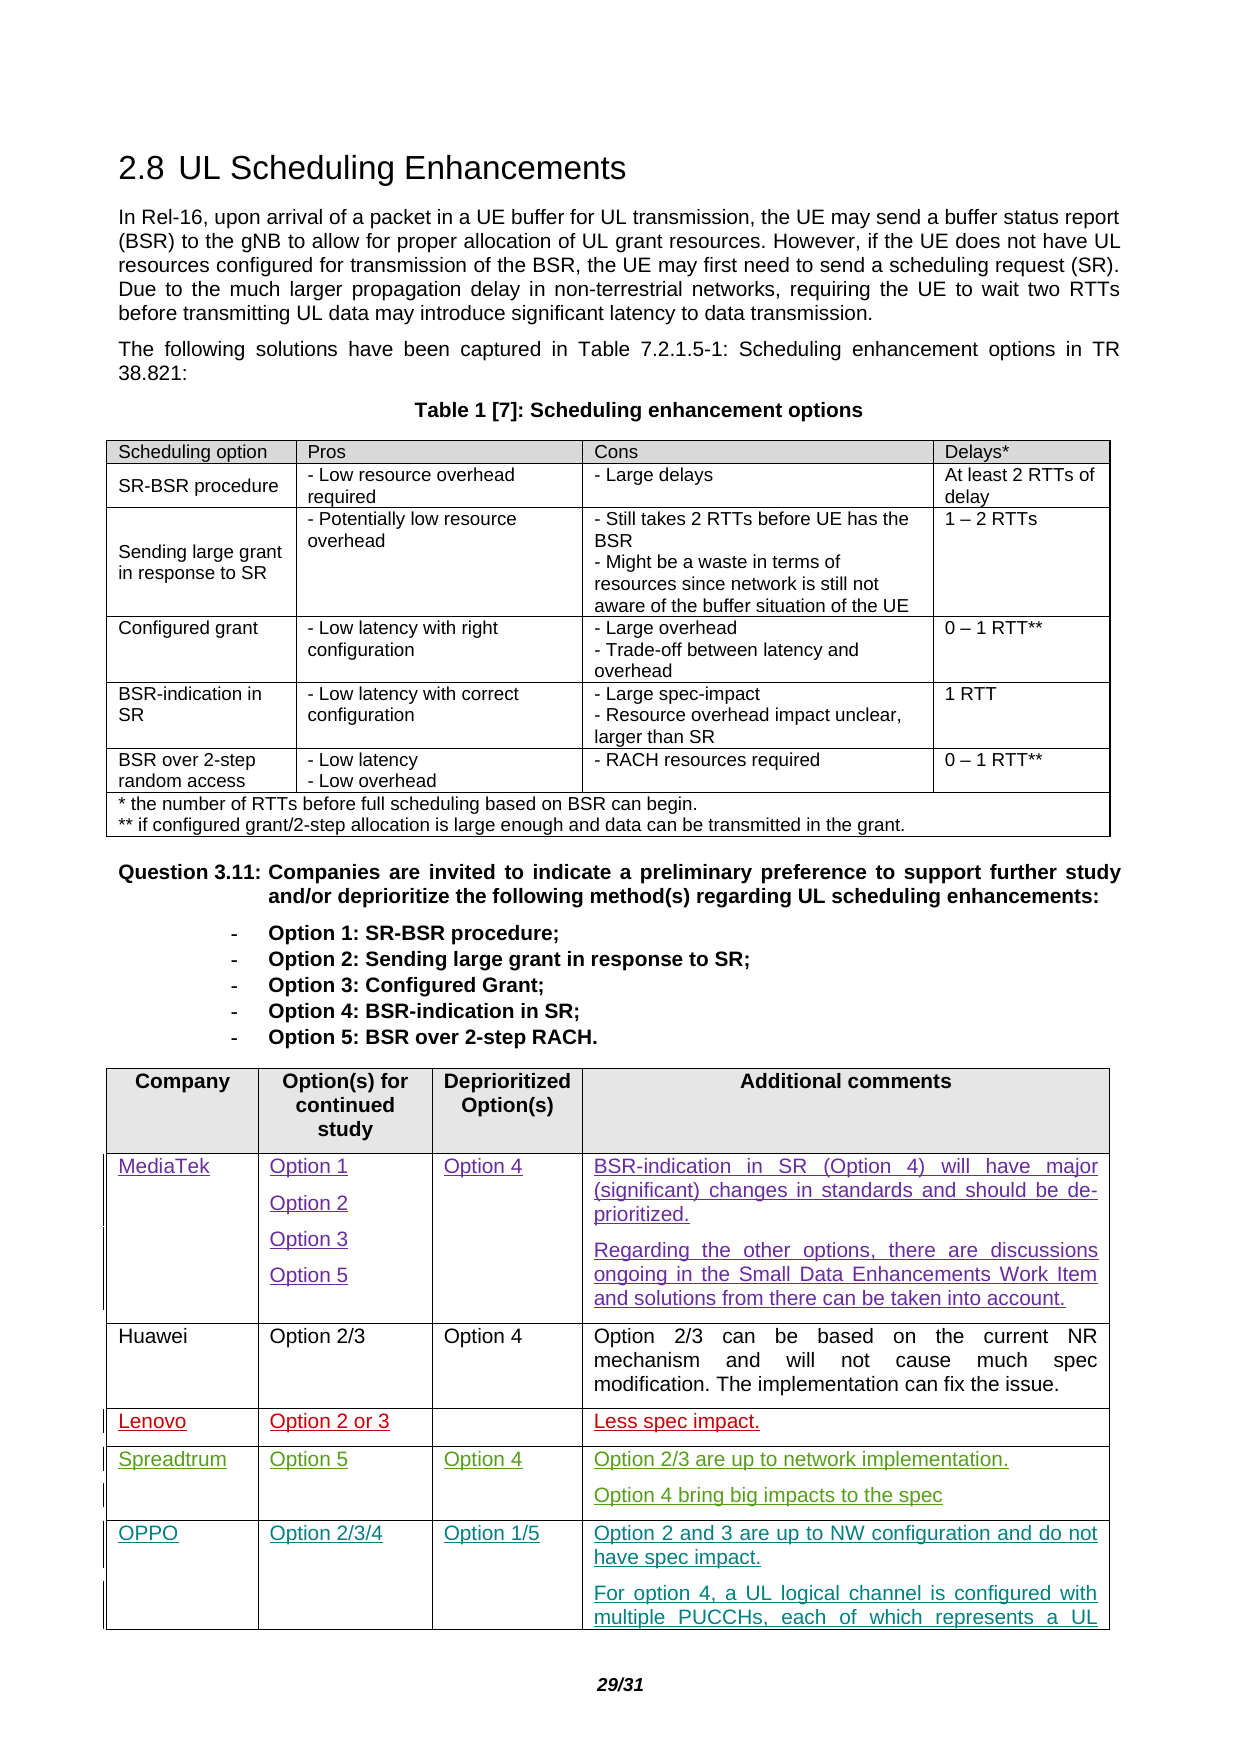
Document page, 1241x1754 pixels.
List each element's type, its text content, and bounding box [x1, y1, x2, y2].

table_cell [583, 1447, 1109, 1519]
table_header Cons [583, 441, 933, 463]
table_cell [107, 1409, 258, 1446]
table_cell - Potentially low resource overhead [297, 508, 582, 616]
table_cell - Low resource overhead required [297, 464, 582, 507]
list Option 5: BSR over 2-step RACH. [231, 1025, 1122, 1049]
table_cell BSR-indication in SR [107, 683, 296, 747]
table_header Pros [297, 441, 582, 463]
text Table 1 [7]: Scheduling enhancement options [156, 398, 1122, 422]
subtitle UL Scheduling Enhancements [118, 148, 1122, 186]
list Option 3: Configured Grant; [231, 973, 1122, 997]
table_cell 0 – 1 RTT** [934, 617, 1109, 682]
table_cell - Still takes 2 RTTs before UE has the BSR - Might be a waste in terms of resources since network is still not aware of the buffer situation of the UE [583, 508, 933, 616]
list Option 4: BSR-indication in SR; [231, 999, 1122, 1023]
table_cell [107, 1154, 258, 1323]
table_cell Sending large grant in response to SR [107, 508, 296, 616]
table_cell - Low latency - Low overhead [297, 749, 582, 792]
table_cell BSR over 2-step random access [107, 749, 296, 792]
table_cell [259, 1521, 432, 1629]
table_cell [433, 1154, 582, 1323]
table_cell [107, 1521, 258, 1629]
table_header Company [107, 1069, 258, 1153]
table_cell [433, 1521, 582, 1629]
table_cell 1 RTT [934, 683, 1109, 747]
table_cell - Low latency with right configuration [297, 617, 582, 682]
table_cell [107, 1447, 258, 1519]
table_cell Option 2/3 can be based on the current NR mechanism and will not cause much spec modification. The implementation can fix the issue. [583, 1324, 1109, 1408]
table_cell 1 – 2 RTTs [934, 508, 1109, 616]
table_cell - Low latency with correct configuration [297, 683, 582, 747]
table_cell Option 2/3 [259, 1324, 432, 1408]
table_cell Configured grant [107, 617, 296, 682]
table_cell Option 4 [433, 1324, 582, 1408]
table_header Additional comments [583, 1069, 1109, 1153]
table_cell Huawei [107, 1324, 258, 1408]
text Question 3.11: Companies are invited to indicate a preliminary preference to support further study and/or deprioritize the following method(s) regarding UL scheduling enhancements: [118, 860, 1122, 908]
table_cell [583, 1154, 1109, 1323]
table_cell SR-BSR procedure [107, 464, 296, 507]
table_cell [259, 1447, 432, 1519]
table_cell [583, 1409, 1109, 1446]
table_cell - Large delays [583, 464, 933, 507]
table_cell At least 2 RTTs of delay [934, 464, 1109, 507]
table_cell - RACH resources required [583, 749, 933, 792]
table_cell * the number of RTTs before full scheduling based on BSR can begin. ** if configured grant/2-step allocation is large enough and data can be transmitted in the grant. [107, 793, 1109, 836]
table_header Scheduling option [107, 441, 296, 463]
table_cell 0 – 1 RTT** [934, 749, 1109, 792]
list Option 1: SR-BSR procedure; [231, 921, 1122, 945]
list Option 2: Sending large grant in response to SR; [231, 947, 1122, 971]
table_cell - Large spec-impact - Resource overhead impact unclear, larger than SR [583, 683, 933, 747]
text The following solutions have been captured in Table 7.2.1.5-1: Scheduling enhancement options in TR 38.821: [118, 337, 1122, 385]
table_cell [259, 1154, 432, 1323]
table_cell [433, 1447, 582, 1519]
table_header Delays* [934, 441, 1109, 463]
table_header Option(s) for continued study [259, 1069, 432, 1153]
table_cell [259, 1409, 432, 1446]
table_cell [433, 1409, 582, 1446]
table_header Deprioritized Option(s) [433, 1069, 582, 1153]
table_cell - Large overhead - Trade-off between latency and overhead [583, 617, 933, 682]
table_cell [583, 1521, 1109, 1629]
text In Rel-16, upon arrival of a packet in a UE buffer for UL transmission, the UE may send a buffer status report (BSR) to the gNB to allow for proper allocation of UL grant resources. However, if the UE does not have UL resources configured for transmission of the BSR, the UE may first need to send a scheduling request (SR). Due to the much larger propagation delay in non-terrestrial networks, requiring the UE to wait two RTTs before transmitting UL data may introduce significant latency to data transmission. [118, 205, 1122, 325]
